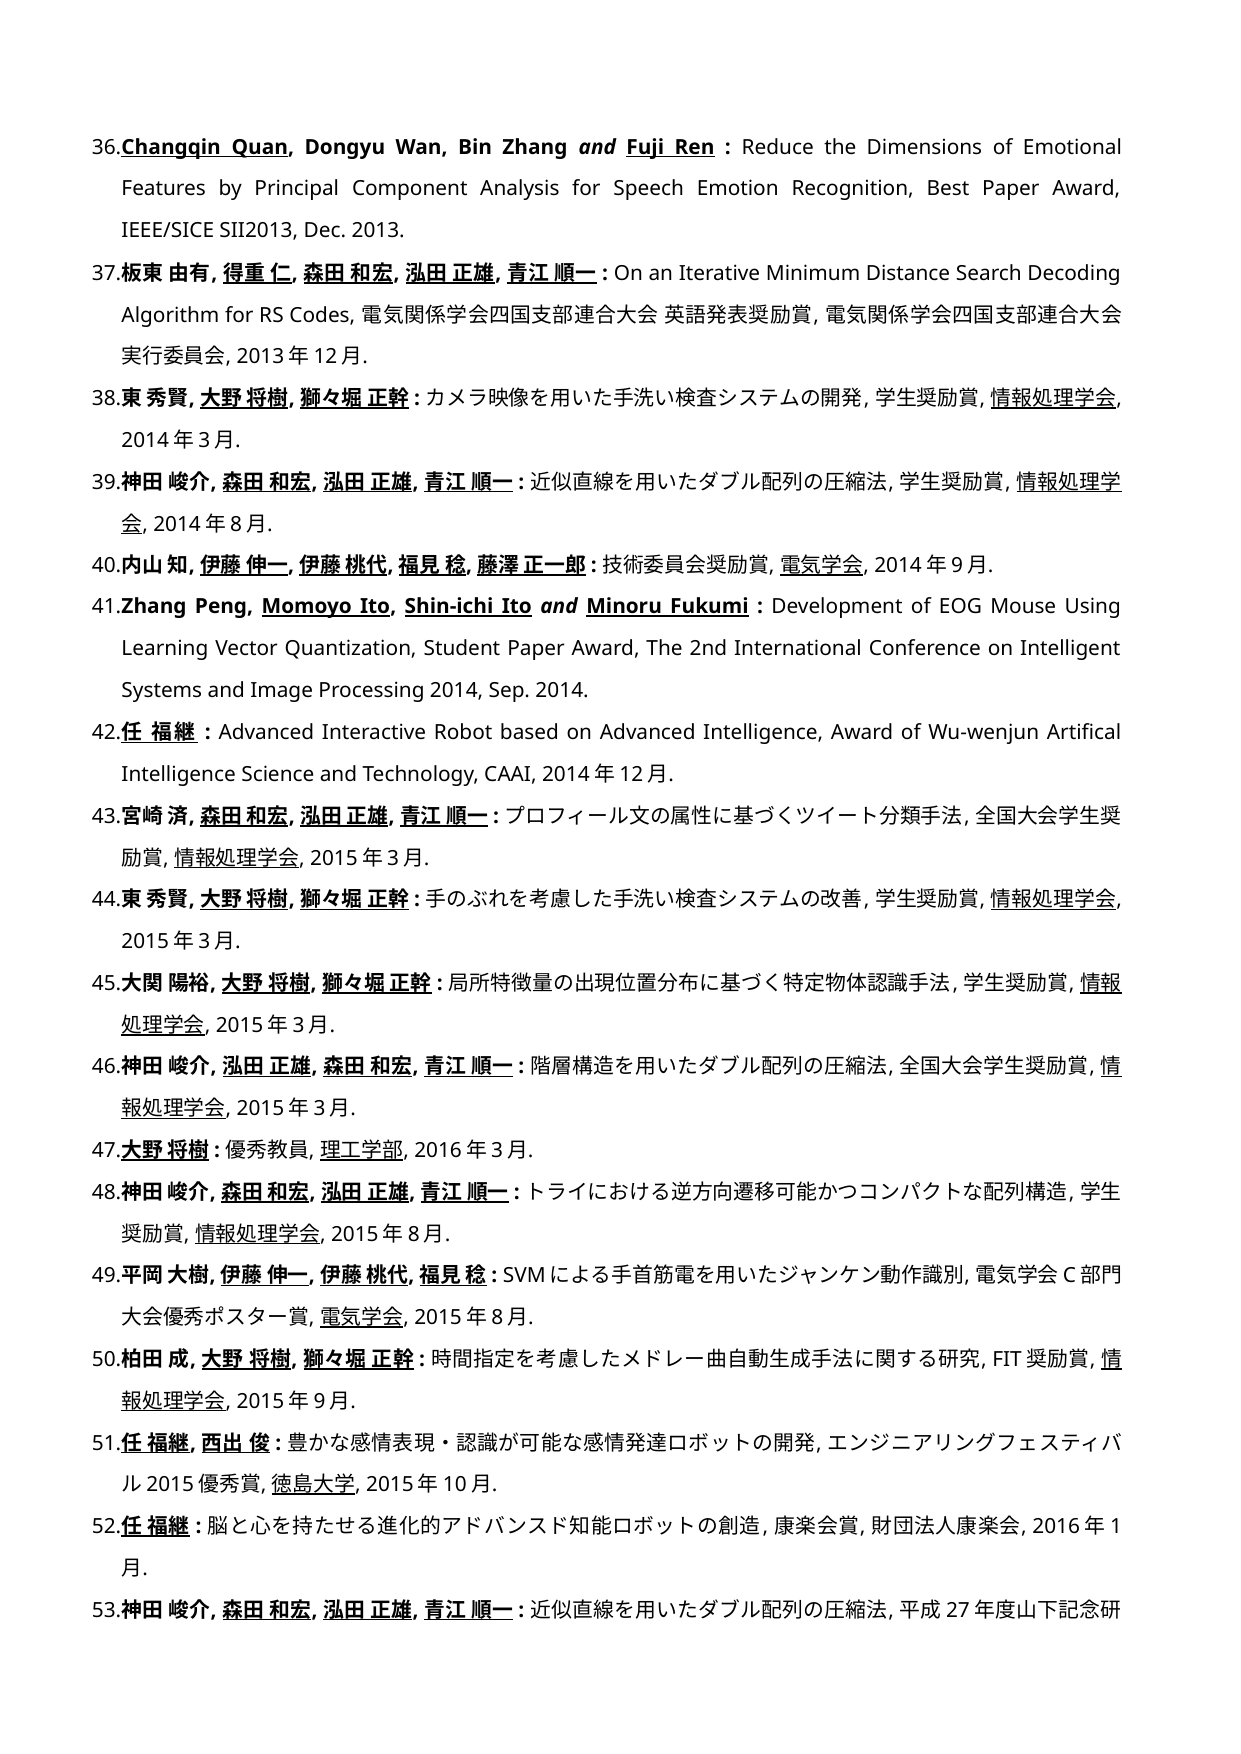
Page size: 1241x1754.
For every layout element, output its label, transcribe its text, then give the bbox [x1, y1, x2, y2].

list 宮崎 済, 森田 和宏, 泓田 正雄, 青江 順一 : プロフィール文の属性に基づくツイート分類手法, 全国大会学生奨励賞, 情報処理学会, 2015年3月. [92, 793, 1122, 877]
list 東 秀賢, 大野 将樹, 獅々堀 正幹 : カメラ映像を用いた手洗い検査システムの開発, 学生奨励賞, 情報処理学会, 2014年3月. [92, 376, 1122, 459]
list Zhang Peng, Momoyo Ito, Shin-ichi Ito and Minoru Fukumi : Development of EOG Mouse Using Learning Vector Quantization, Student Paper Award, The 2nd International Conference on Intelligent Systems and Image Processing 2014, Sep. 2014. [92, 584, 1122, 710]
list 神田 峻介, 泓田 正雄, 森田 和宏, 青江 順一 : 階層構造を用いたダブル配列の圧縮法, 全国大会学生奨励賞, 情報処理学会, 2015年3月. [92, 1044, 1122, 1128]
list 東 秀賢, 大野 将樹, 獅々堀 正幹 : 手のぶれを考慮した手洗い検査システムの改善, 学生奨励賞, 情報処理学会, 2015年3月. [92, 877, 1122, 961]
list Changqin Quan, Dongyu Wan, Bin Zhang and Fuji Ren : Reduce the Dimensions of Emotional Features by Principal Component Analysis for Speech Emotion Recognition, Best Paper Award, IEEE/SICE SII2013, Dec. 2013. [92, 125, 1122, 250]
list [92, 1587, 1122, 1629]
list 任 福継 : 脳と心を持たせる進化的アドバンスド知能ロボットの創造, 康楽会賞, 財団法人康楽会, 2016年1月. [92, 1503, 1122, 1587]
list 大関 陽裕, 大野 将樹, 獅々堀 正幹 : 局所特徴量の出現位置分布に基づく特定物体認識手法, 学生奨励賞, 情報処理学会, 2015年3月. [92, 961, 1122, 1044]
list 大野 将樹 : 優秀教員, 理工学部, 2016年3月. [92, 1128, 1122, 1169]
list 任 福継 : Advanced Interactive Robot based on Advanced Intelligence, Award of Wu-wenjun Artifical Intelligence Science and Technology, CAAI, 2014年12月. [92, 710, 1122, 793]
list 神田 峻介, 森田 和宏, 泓田 正雄, 青江 順一 : トライにおける逆方向遷移可能かつコンパクトな配列構造, 学生奨励賞, 情報処理学会, 2015年8月. [92, 1169, 1122, 1253]
list 平岡 大樹, 伊藤 伸一, 伊藤 桃代, 福見 稔 : SVMによる手首筋電を用いたジャンケン動作識別, 電気学会C部門大会優秀ポスター賞, 電気学会, 2015年8月. [92, 1253, 1122, 1336]
list 板東 由有, 得重 仁, 森田 和宏, 泓田 正雄, 青江 順一 : On an Iterative Minimum Distance Search Decoding Algorithm for RS Codes, 電気関係学会四国支部連合大会 英語発表奨励賞, 電気関係学会四国支部連合大会実行委員会, 2013年12月. [92, 250, 1122, 376]
list 柏田 成, 大野 将樹, 獅々堀 正幹 : 時間指定を考慮したメドレー曲自動生成手法に関する研究, FIT奨励賞, 情報処理学会, 2015年9月. [92, 1336, 1122, 1420]
list 内山 知, 伊藤 伸一, 伊藤 桃代, 福見 稔, 藤澤 正一郎 : 技術委員会奨励賞, 電気学会, 2014年9月. [92, 543, 1122, 584]
list 任 福継, 西出 俊 : 豊かな感情表現・認識が可能な感情発達ロボットの開発, エンジニアリングフェスティバル2015優秀賞, 徳島大学, 2015年10月. [92, 1420, 1122, 1503]
list 神田 峻介, 森田 和宏, 泓田 正雄, 青江 順一 : 近似直線を用いたダブル配列の圧縮法, 学生奨励賞, 情報処理学会, 2014年8月. [92, 459, 1122, 543]
